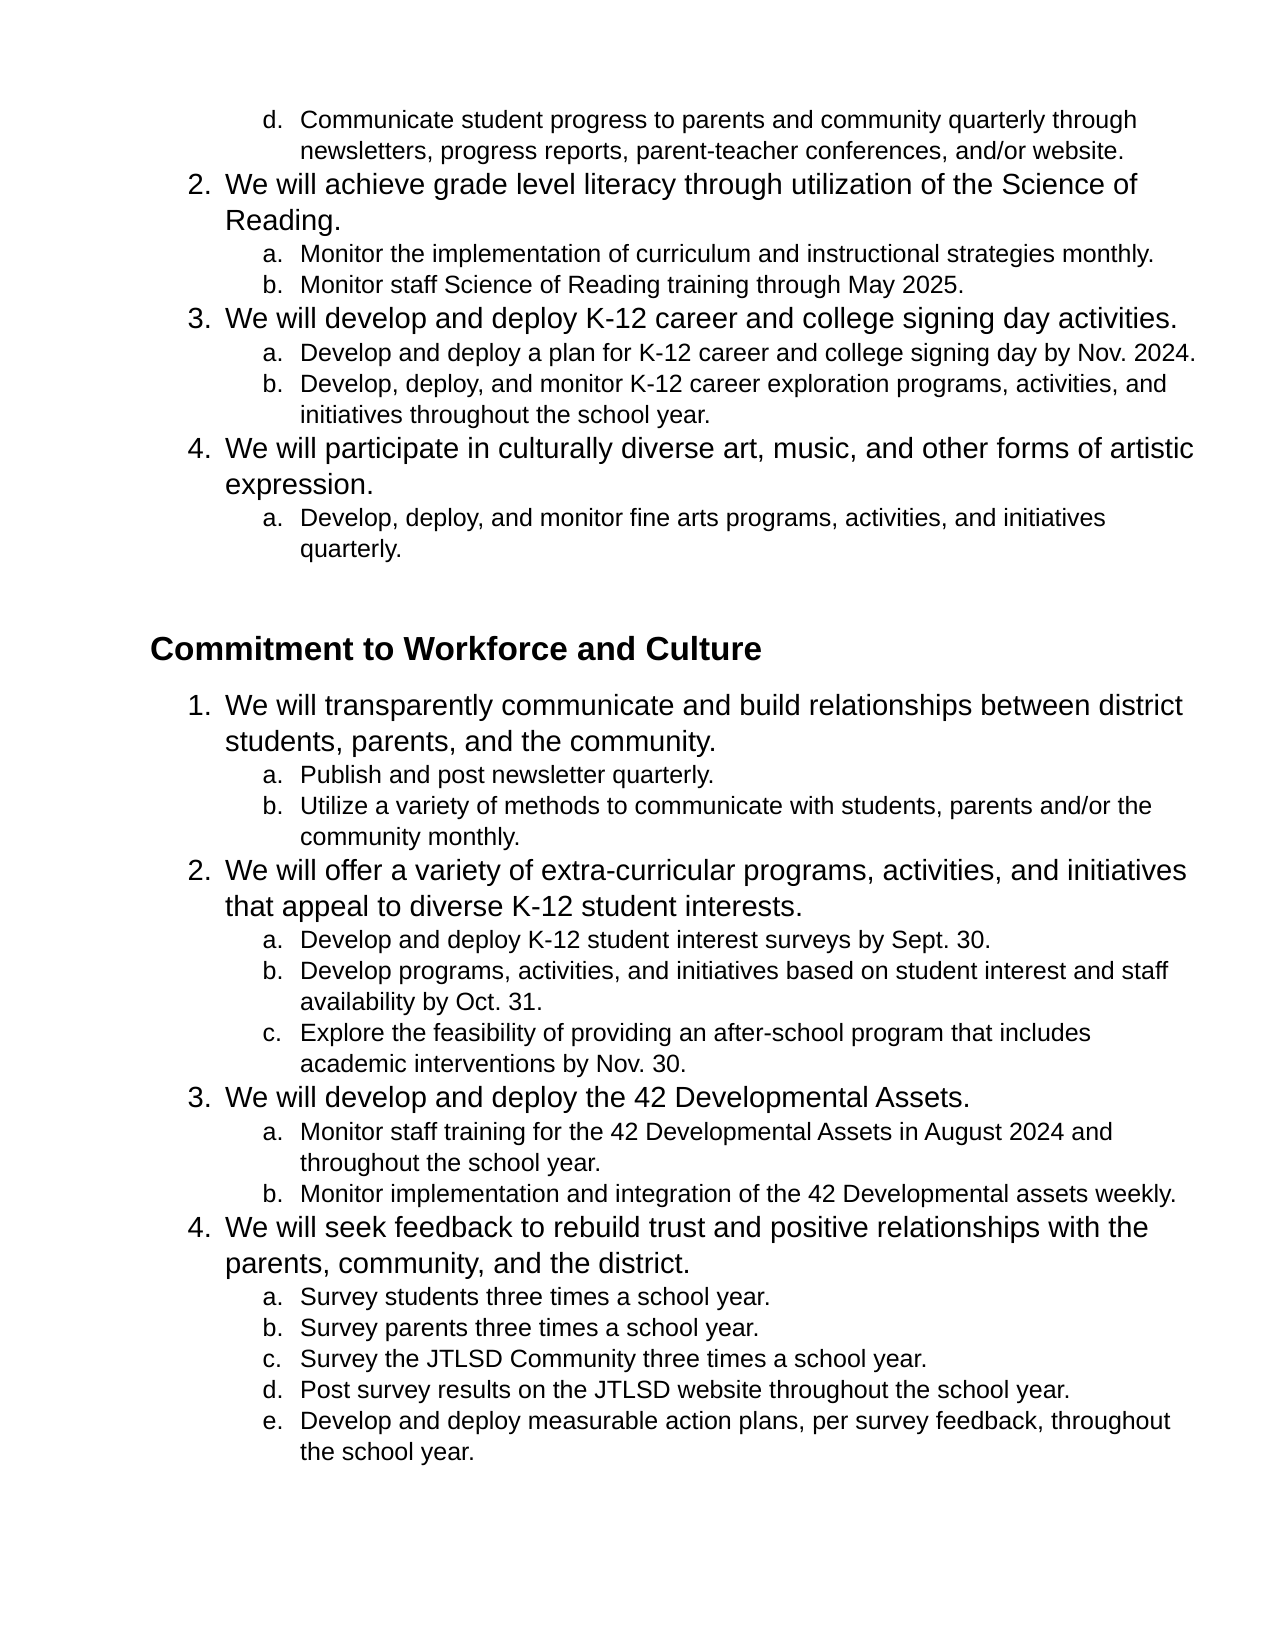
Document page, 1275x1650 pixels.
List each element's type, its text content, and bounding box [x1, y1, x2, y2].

list We will participate in culturally diverse art, music, and other forms of artistic expression. [187, 431, 1200, 500]
list We will develop and deploy K-12 career and college signing day activities. [187, 301, 1200, 335]
list We will achieve grade level literacy through utilization of the Science of Reading. [187, 167, 1200, 237]
list Develop, deploy, and monitor fine arts programs, activities, and initiatives quarterly. [262, 503, 1200, 563]
list We will seek feedback to rebuild trust and positive relationships with the parents, community, and the district. [187, 1210, 1200, 1279]
list Develop, deploy, and monitor K-12 career exploration programs, activities, and initiatives throughout the school year. [262, 369, 1200, 428]
list We will develop and deploy the 42 Developmental Assets. [187, 1081, 1200, 1114]
list Develop and deploy a plan for K-12 career and college signing day by Nov. 2024. [262, 338, 1200, 366]
list We will transparently communicate and build relationships between district students, parents, and the community. [187, 688, 1200, 757]
list Survey the JTLSD Community three times a school year. [262, 1344, 1200, 1373]
list Survey students three times a school year. [262, 1282, 1200, 1311]
list Explore the feasibility of providing an after-school program that includes academic interventions by Nov. 30. [262, 1018, 1200, 1078]
list Develop and deploy measurable action plans, per survey feedback, throughout the school year. [262, 1406, 1200, 1466]
list Post survey results on the JTLSD website throughout the school year. [262, 1375, 1200, 1404]
list Monitor staff Science of Reading training through May 2025. [262, 270, 1200, 299]
list Communicate student progress to parents and community quarterly through newsletters, progress reports, parent-teacher conferences, and/or website. [262, 105, 1200, 165]
list Develop and deploy K-12 student interest surveys by Sept. 30. [262, 925, 1200, 954]
list Survey parents three times a school year. [262, 1313, 1200, 1342]
list Monitor staff training for the 42 Developmental Assets in August 2024 and throughout the school year. [262, 1117, 1200, 1176]
list We will offer a variety of extra-curricular programs, activities, and initiatives that appeal to diverse K-12 student interests. [187, 853, 1200, 923]
list Publish and post newsletter quarterly. [262, 760, 1200, 789]
list Develop programs, activities, and initiatives based on student interest and staff availability by Oct. 31. [262, 956, 1200, 1016]
text Commitment to Workforce and Culture [150, 629, 1200, 668]
list Monitor the implementation of curriculum and instructional strategies monthly. [262, 239, 1200, 268]
list Monitor implementation and integration of the 42 Developmental assets weekly. [262, 1179, 1200, 1207]
list Utilize a variety of methods to communicate with students, parents and/or the community monthly. [262, 791, 1200, 851]
